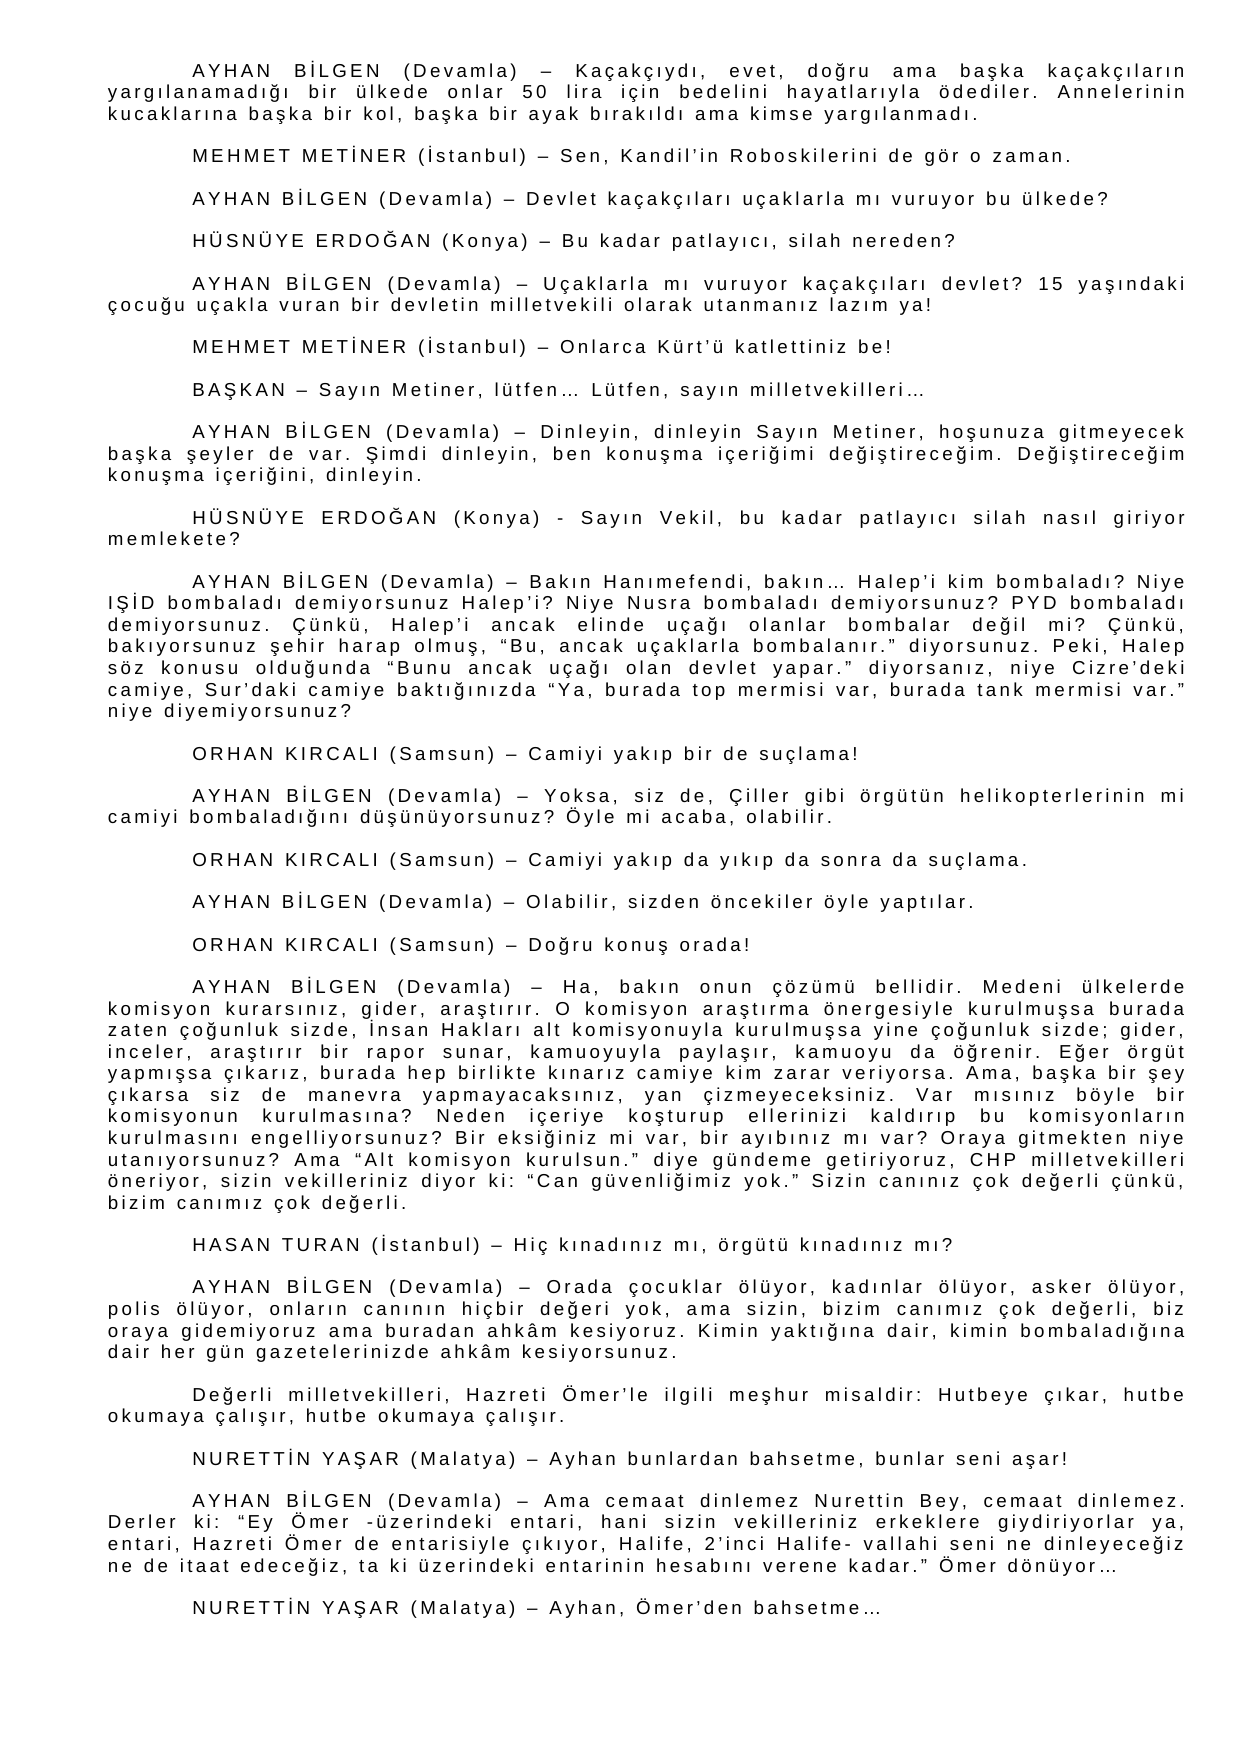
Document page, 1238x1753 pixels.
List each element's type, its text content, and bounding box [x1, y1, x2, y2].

text HÜSNÜYE ERDOĞAN (Konya) – Bu kadar patlayıcı, silah nereden? [108, 230, 1186, 252]
text BAŞKAN – Sayın Metiner, lütfen… Lütfen, sayın milletvekilleri… [108, 379, 1186, 400]
text HÜSNÜYE ERDOĞAN (Konya) - Sayın Vekil, bu kadar patlayıcı silah nasıl giriyor memlekete? [108, 507, 1186, 550]
text AYHAN BİLGEN (Devamla) – Kaçakçıydı, evet, doğru ama başka kaçakçıların yargılanamadığı bir ülkede onlar 50 lira için bedelini hayatlarıyla ödediler. Annelerinin kucaklarına başka bir kol, başka bir ayak bırakıldı ama kimse yargılanmadı. [108, 60, 1186, 124]
text ORHAN KIRCALI (Samsun) – Doğru konuş orada! [108, 933, 1186, 955]
text AYHAN BİLGEN (Devamla) – Yoksa, siz de, Çiller gibi örgütün helikopterlerinin mi camiyi bombaladığını düşünüyorsunuz? Öyle mi acaba, olabilir. [108, 785, 1186, 828]
text MEHMET METİNER (İstanbul) – Sen, Kandil’in Roboskilerini de gör o zaman. [108, 145, 1186, 167]
text ORHAN KIRCALI (Samsun) – Camiyi yakıp da yıkıp da sonra da suçlama. [108, 849, 1186, 870]
text AYHAN BİLGEN (Devamla) – Orada çocuklar ölüyor, kadınlar ölüyor, asker ölüyor, polis ölüyor, onların canının hiçbir değeri yok, ama sizin, bizim canımız çok değerli, biz oraya gidemiyoruz ama buradan ahkâm kesiyoruz. Kimin yaktığına dair, kimin bombaladığına dair her gün gazetelerinizde ahkâm kesiyorsunuz. [108, 1276, 1186, 1363]
text AYHAN BİLGEN (Devamla) – Olabilir, sizden öncekiler öyle yaptılar. [108, 891, 1186, 913]
text NURETTİN YAŞAR (Malatya) – Ayhan, Ömer’den bahsetme… [108, 1597, 1186, 1618]
text MEHMET METİNER (İstanbul) – Onlarca Kürt’ü katlettiniz be! [108, 336, 1186, 358]
text AYHAN BİLGEN (Devamla) – Ha, bakın onun çözümü bellidir. Medeni ülkelerde komisyon kurarsınız, gider, araştırır. O komisyon araştırma önergesiyle kurulmuşsa burada zaten çoğunluk sizde, İnsan Hakları alt komisyonuyla kurulmuşsa yine çoğunluk sizde; gider, inceler, araştırır bir rapor sunar, kamuoyuyla paylaşır, kamuoyu da öğrenir. Eğer örgüt yapmışsa çıkarız, burada hep birlikte kınarız camiye kim zarar veriyorsa. Ama, başka bir şey çıkarsa siz de manevra yapmayacaksınız, yan çizmeyeceksiniz. Var mısınız böyle bir komisyonun kurulmasına? Neden içeriye koşturup ellerinizi kaldırıp bu komisyonların kurulmasını engelliyorsunuz? Bir eksiğiniz mi var, bir ayıbınız mı var? Oraya gitmekten niye utanıyorsunuz? Ama “Alt komisyon kurulsun.” diye gündeme getiriyoruz, CHP milletvekilleri öneriyor, sizin vekilleriniz diyor ki: “Can güvenliğimiz yok.” Sizin canınız çok değerli çünkü, bizim canımız çok değerli. [108, 976, 1186, 1213]
text AYHAN BİLGEN (Devamla) – Dinleyin, dinleyin Sayın Metiner, hoşunuza gitmeyecek başka şeyler de var. Şimdi dinleyin, ben konuşma içeriğimi değiştireceğim. Değiştireceğim konuşma içeriğini, dinleyin. [108, 421, 1186, 486]
text AYHAN BİLGEN (Devamla) – Devlet kaçakçıları uçaklarla mı vuruyor bu ülkede? [108, 188, 1186, 209]
text HASAN TURAN (İstanbul) – Hiç kınadınız mı, örgütü kınadınız mı? [108, 1234, 1186, 1256]
text AYHAN BİLGEN (Devamla) – Ama cemaat dinlemez Nurettin Bey, cemaat dinlemez. Derler ki: “Ey Ömer -üzerindeki entari, hani sizin vekilleriniz erkeklere giydiriyorlar ya, entari, Hazreti Ömer de entarisiyle çıkıyor, Halife, 2’inci Halife- vallahi seni ne dinleyeceğiz ne de itaat edeceğiz, ta ki üzerindeki entarinin hesabını verene kadar.” Ömer dönüyor… [108, 1490, 1186, 1576]
text NURETTİN YAŞAR (Malatya) – Ayhan bunlardan bahsetme, bunlar seni aşar! [108, 1447, 1186, 1469]
text ORHAN KIRCALI (Samsun) – Camiyi yakıp bir de suçlama! [108, 742, 1186, 764]
text Değerli milletvekilleri, Hazreti Ömer’le ilgili meşhur misaldir: Hutbeye çıkar, hutbe okumaya çalışır, hutbe okumaya çalışır. [108, 1383, 1186, 1427]
text AYHAN BİLGEN (Devamla) – Bakın Hanımefendi, bakın… Halep’i kim bombaladı? Niye IŞİD bombaladı demiyorsunuz Halep’i? Niye Nusra bombaladı demiyorsunuz? PYD bombaladı demiyorsunuz. Çünkü, Halep’i ancak elinde uçağı olanlar bombalar değil mi? Çünkü, bakıyorsunuz şehir harap olmuş, “Bu, ancak uçaklarla bombalanır.” diyorsunuz. Peki, Halep söz konusu olduğunda “Bunu ancak uçağı olan devlet yapar.” diyorsanız, niye Cizre’deki camiye, Sur’daki camiye baktığınızda “Ya, burada top mermisi var, burada tank mermisi var.” niye diyemiyorsunuz? [108, 571, 1186, 722]
text AYHAN BİLGEN (Devamla) – Uçaklarla mı vuruyor kaçakçıları devlet? 15 yaşındaki çocuğu uçakla vuran bir devletin milletvekili olarak utanmanız lazım ya! [108, 272, 1186, 316]
